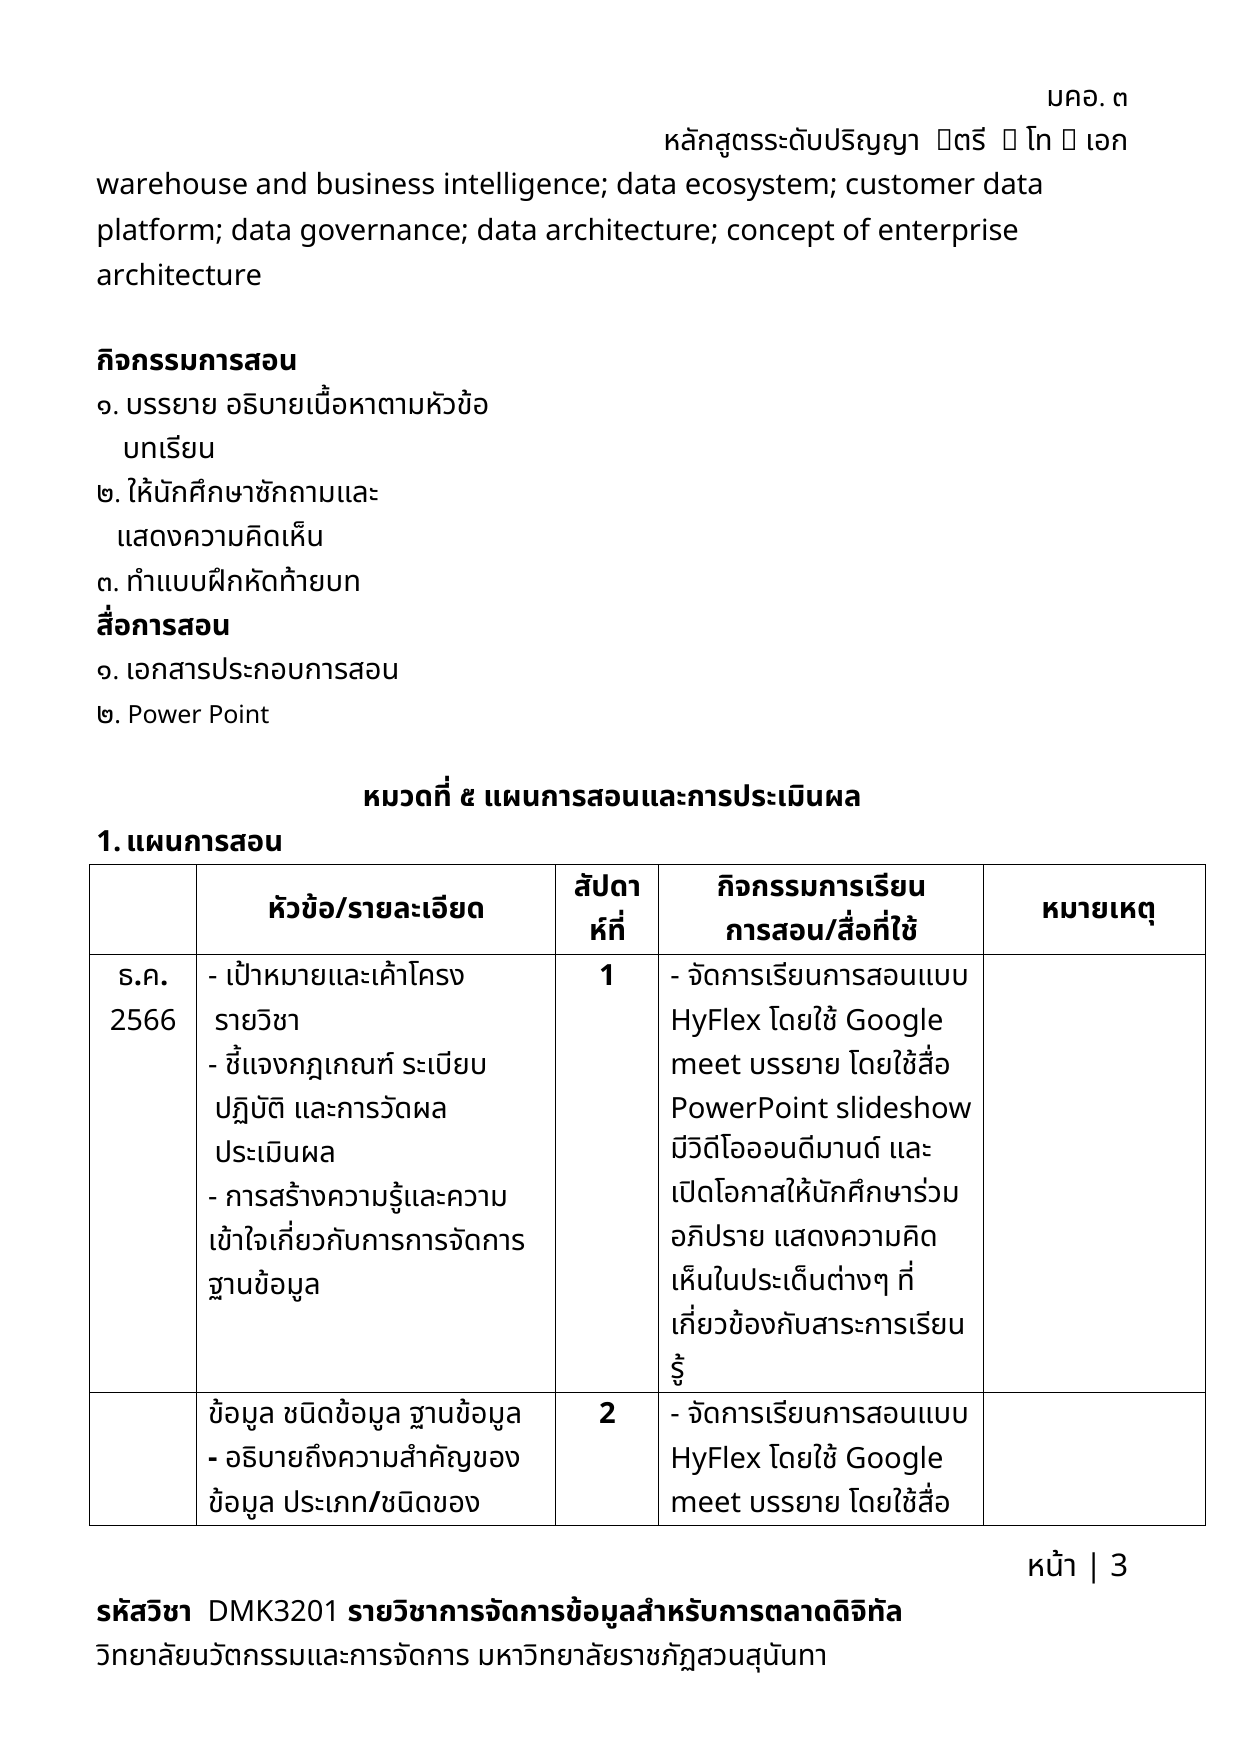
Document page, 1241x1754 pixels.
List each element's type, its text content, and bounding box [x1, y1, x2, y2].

text หมวดที่ ๕ แผนการสอนและการประเมินผล [96, 776, 1128, 820]
text ๓. ทำแบบฝึกหัดท้ายบท [96, 560, 1154, 604]
text ๒. ให้นักศึกษาซักถามและ [96, 472, 1154, 516]
table_header สัปดาห์ที่ [556, 865, 658, 954]
table_cell [984, 955, 1205, 1392]
text ๑. เอกสารประกอบการสอน [96, 648, 1128, 692]
text กิจกรรมการสอน [96, 340, 1128, 384]
text สื่อการสอน [96, 604, 1128, 648]
table_header กิจกรรมการเรียน การสอน/สื่อที่ใช้ [659, 865, 983, 954]
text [96, 163, 1128, 294]
table_header หมายเหตุ [984, 865, 1205, 954]
table_header หัวข้อ/รายละเอียด [197, 865, 555, 954]
list แผนการสอน [96, 820, 1128, 864]
text บทเรียน [96, 428, 1154, 472]
table_cell [984, 1393, 1205, 1525]
table_cell 2 [556, 1393, 658, 1525]
table_cell ธ.ค. 2566 [90, 955, 196, 1392]
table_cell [659, 1393, 983, 1525]
table_header [90, 865, 196, 954]
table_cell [197, 1393, 555, 1525]
text ๒. Power Point [96, 692, 1128, 736]
table_cell 1 [556, 955, 658, 1392]
table_cell [90, 1393, 196, 1525]
text ๑. บรรยาย อธิบายเนื้อหาตามหัวข้อ [96, 384, 1154, 428]
text แสดงความคิดเห็น [96, 516, 1154, 560]
table_cell - เป้าหมายและเค้าโครงรายวิชา - ชี้แจงกฎเกณฑ์ ระเบียบปฏิบัติ และการวัดผล ประเมินผล - การสร้างความรู้และความเข้าใจเกี่ยวกับการการจัดการฐานข้อมูล [197, 955, 555, 1392]
